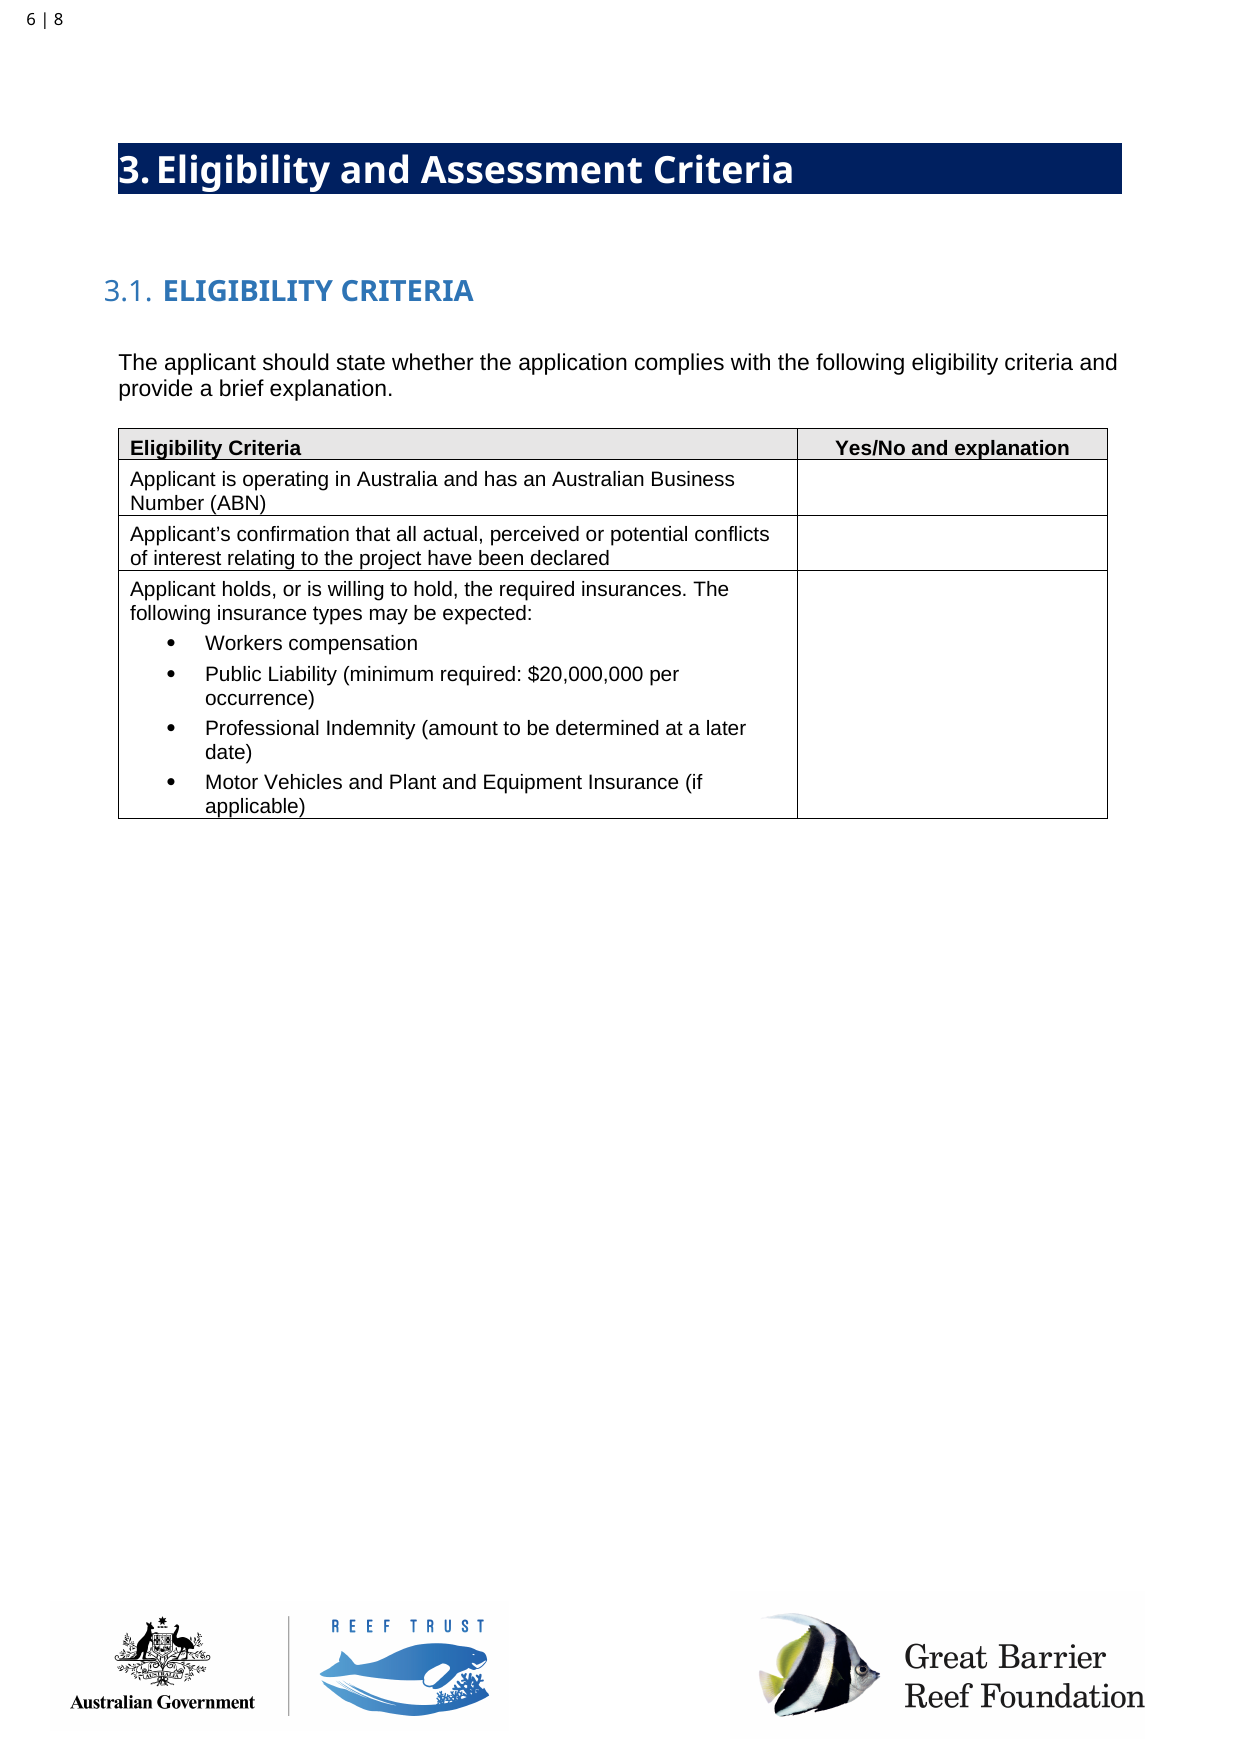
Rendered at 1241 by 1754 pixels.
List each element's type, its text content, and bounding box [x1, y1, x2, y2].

text The applicant should state whether the application complies with the following eligibility criteria and provide a brief explanation. [118, 349, 1122, 402]
subtitle ELIGIBILITY Criteria [103, 271, 1122, 310]
table_cell [798, 460, 1107, 514]
table_cell [798, 516, 1107, 570]
table_header Eligibility Criteria [119, 429, 797, 459]
table_header Yes/No and explanation [798, 429, 1107, 459]
table_cell Applicant is operating in Australia and has an Australian Business Number (ABN) [119, 460, 797, 514]
table_cell [798, 571, 1107, 818]
picture [730, 1591, 1145, 1739]
subtitle Eligibility and Assessment Criteria [118, 143, 1122, 194]
table_cell Applicant holds, or is willing to hold, the required insurances. The following insurance types may be expected: Workers compensation Public Liability (minimum required: $20,000,000 per occurrence) Professional Indemnity (amount to be determined at a later date) Motor Vehicles and Plant and Equipment Insurance (if applicable) [119, 571, 797, 818]
picture [49, 1601, 510, 1731]
table_cell Applicant’s confirmation that all actual, perceived or potential conflicts of interest relating to the project have been declared [119, 516, 797, 570]
